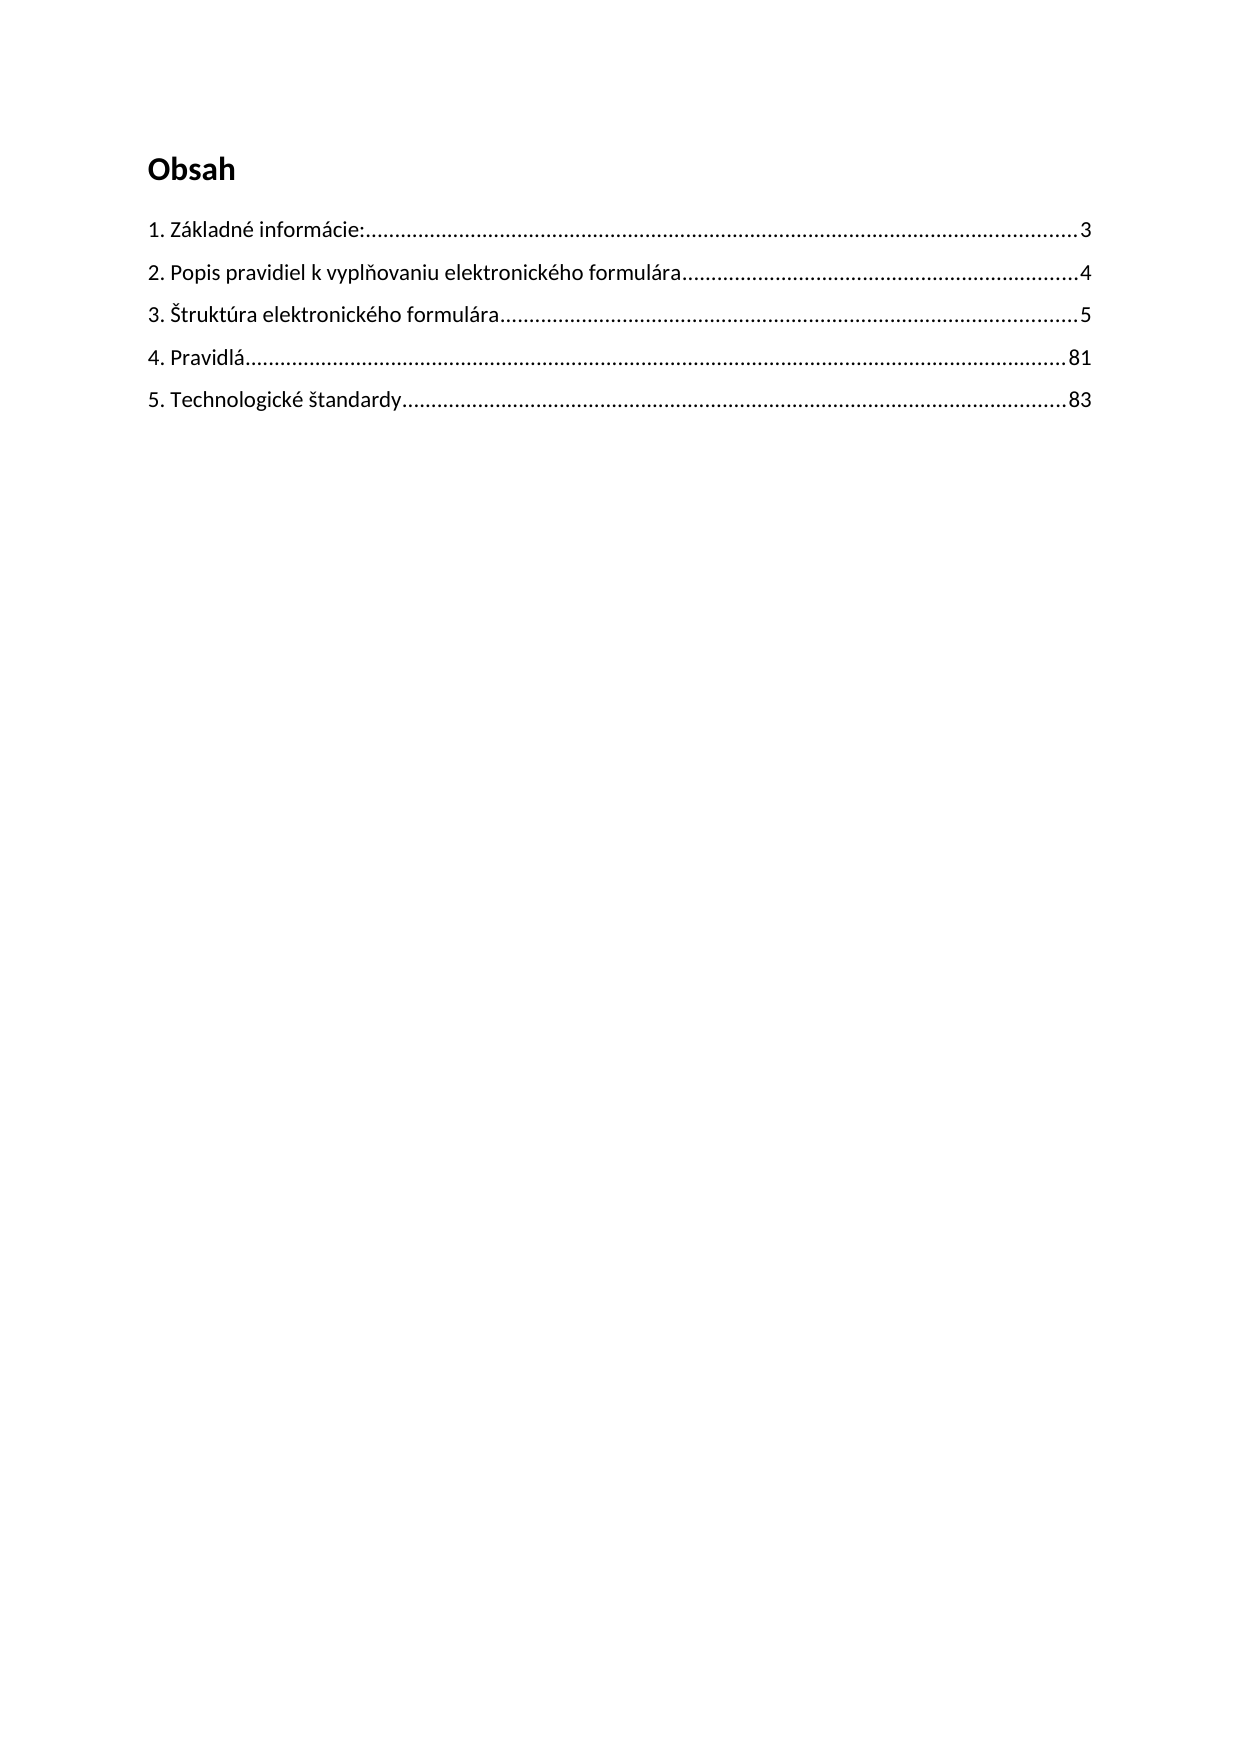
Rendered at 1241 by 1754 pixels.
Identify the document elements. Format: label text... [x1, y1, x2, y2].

text 1. Základné informácie: 3 [148, 215, 1093, 243]
text 5. Technologické štandardy 83 [148, 386, 1093, 414]
text 3. Štruktúra elektronického formulára 5 [148, 300, 1093, 328]
text Obsah [148, 148, 1093, 188]
text 4. Pravidlá 81 [148, 343, 1093, 371]
text 2. Popis pravidiel k vyplňovaniu elektronického formulára 4 [148, 258, 1093, 286]
